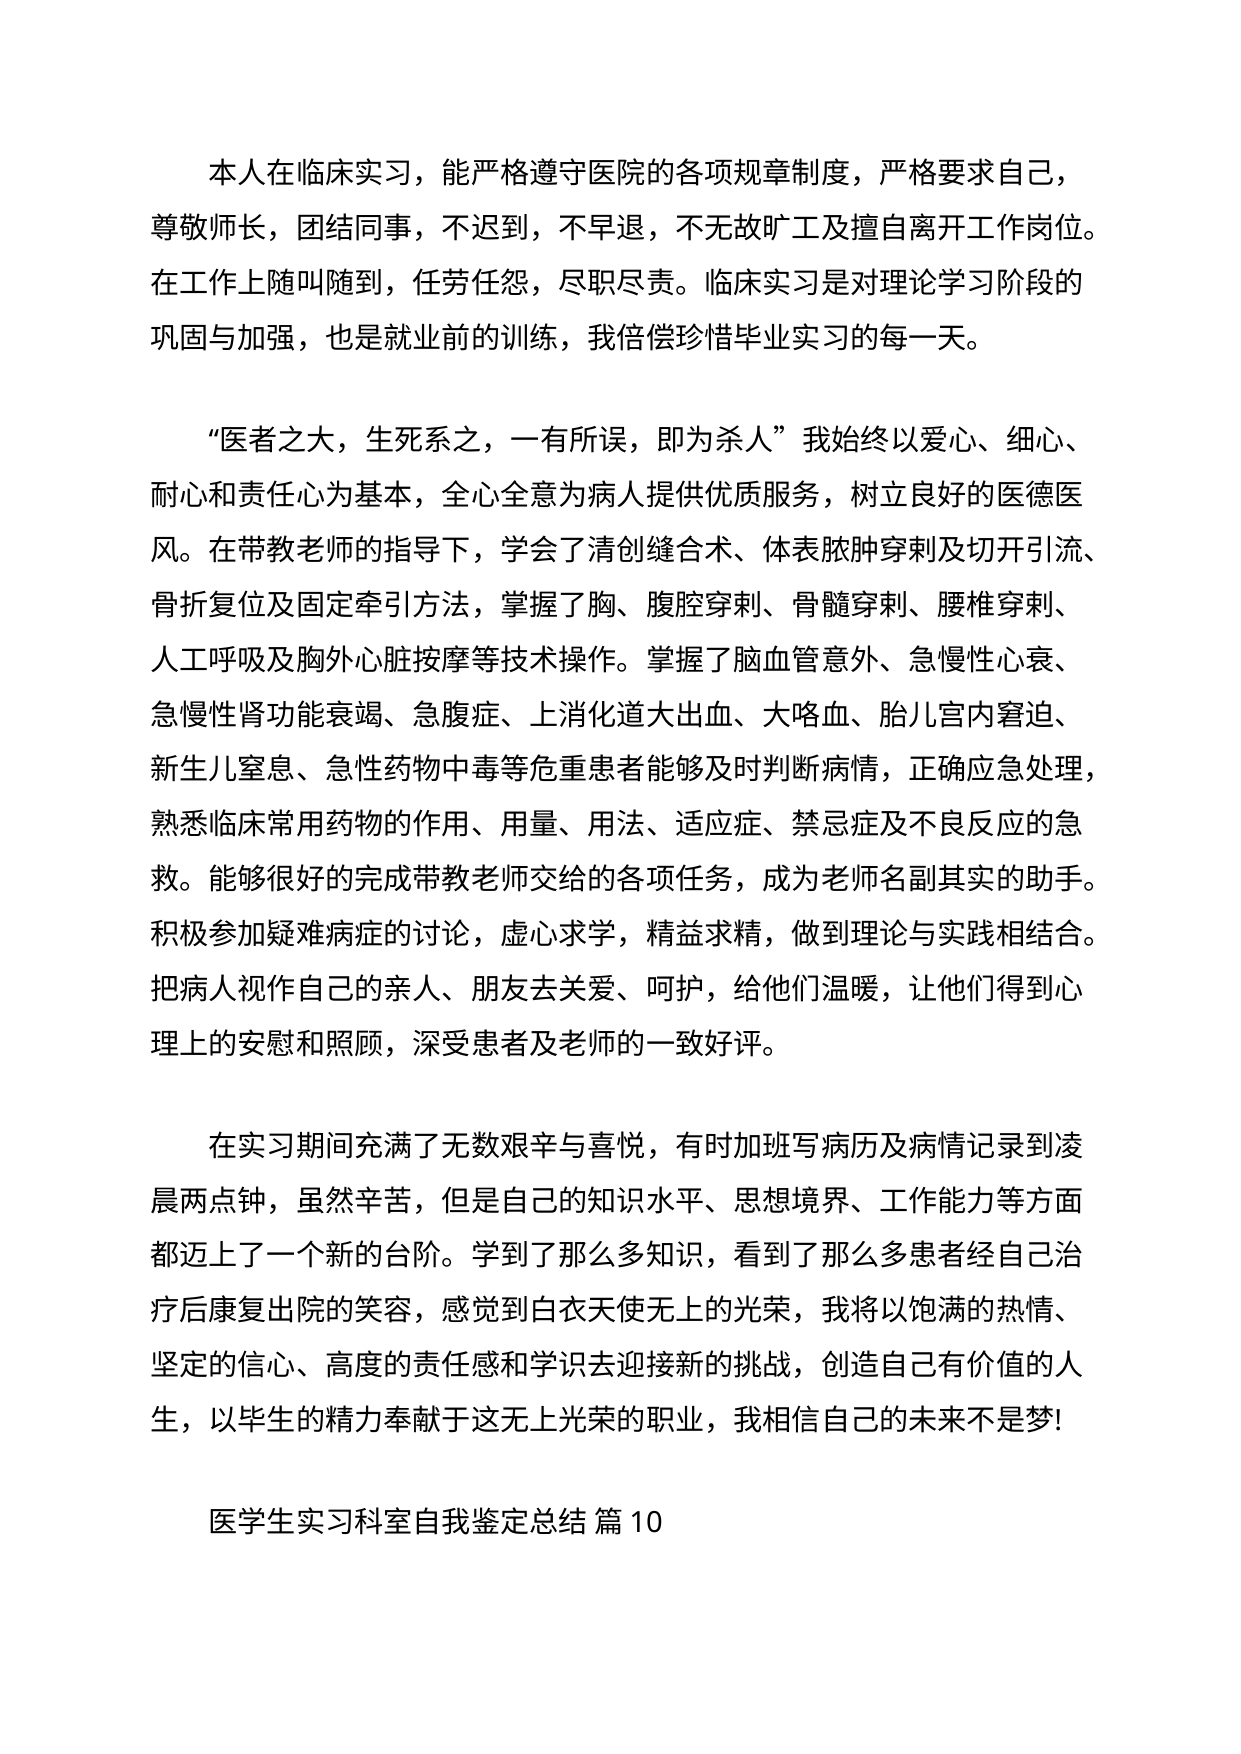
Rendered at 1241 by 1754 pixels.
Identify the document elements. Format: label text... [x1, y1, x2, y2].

text “医者之大，生死系之，一有所误，即为杀人”我始终以爱心、细心、耐心和责任心为基本，全心全意为病人提供优质服务，树立良好的医德医风。在带教老师的指导下，学会了清创缝合术、体表脓肿穿剌及切开引流、骨折复位及固定牵引方法，掌握了胸、腹腔穿剌、骨髓穿剌、腰椎穿剌、人工呼吸及胸外心脏按摩等技术操作。掌握了脑血管意外、急慢性心衰、急慢性肾功能衰竭、急腹症、上消化道大出血、大咯血、胎儿宫内窘迫、新生儿窒息、急性药物中毒等危重患者能够及时判断病情，正确应急处理，熟悉临床常用药物的作用、用量、用法、适应症、禁忌症及不良反应的急救。能够很好的完成带教老师交给的各项任务，成为老师名副其实的助手。积极参加疑难病症的讨论，虚心求学，精益求精，做到理论与实践相结合。把病人视作自己的亲人、朋友去关爱、呵护，给他们温暖，让他们得到心理上的安慰和照顾，深受患者及老师的一致好评。 [150, 416, 1090, 1063]
text 医学生实习科室自我鉴定总结 篇10 [150, 1499, 1090, 1541]
text 本人在临床实习，能严格遵守医院的各项规章制度，严格要求自己，尊敬师长，团结同事，不迟到，不早退，不无故旷工及擅自离开工作岗位。在工作上随叫随到，任劳任怨，尽职尽责。临床实习是对理论学习阶段的巩固与加强，也是就业前的训练，我倍偿珍惜毕业实习的每一天。 [150, 150, 1090, 357]
text 在实习期间充满了无数艰辛与喜悦，有时加班写病历及病情记录到凌晨两点钟，虽然辛苦，但是自己的知识水平、思想境界、工作能力等方面都迈上了一个新的台阶。学到了那么多知识，看到了那么多患者经自己治疗后康复出院的笑容，感觉到白衣天使无上的光荣，我将以饱满的热情、坚定的信心、高度的责任感和学识去迎接新的挑战，创造自己有价值的人生，以毕生的精力奉献于这无上光荣的职业，我相信自己的未来不是梦! [150, 1122, 1090, 1439]
